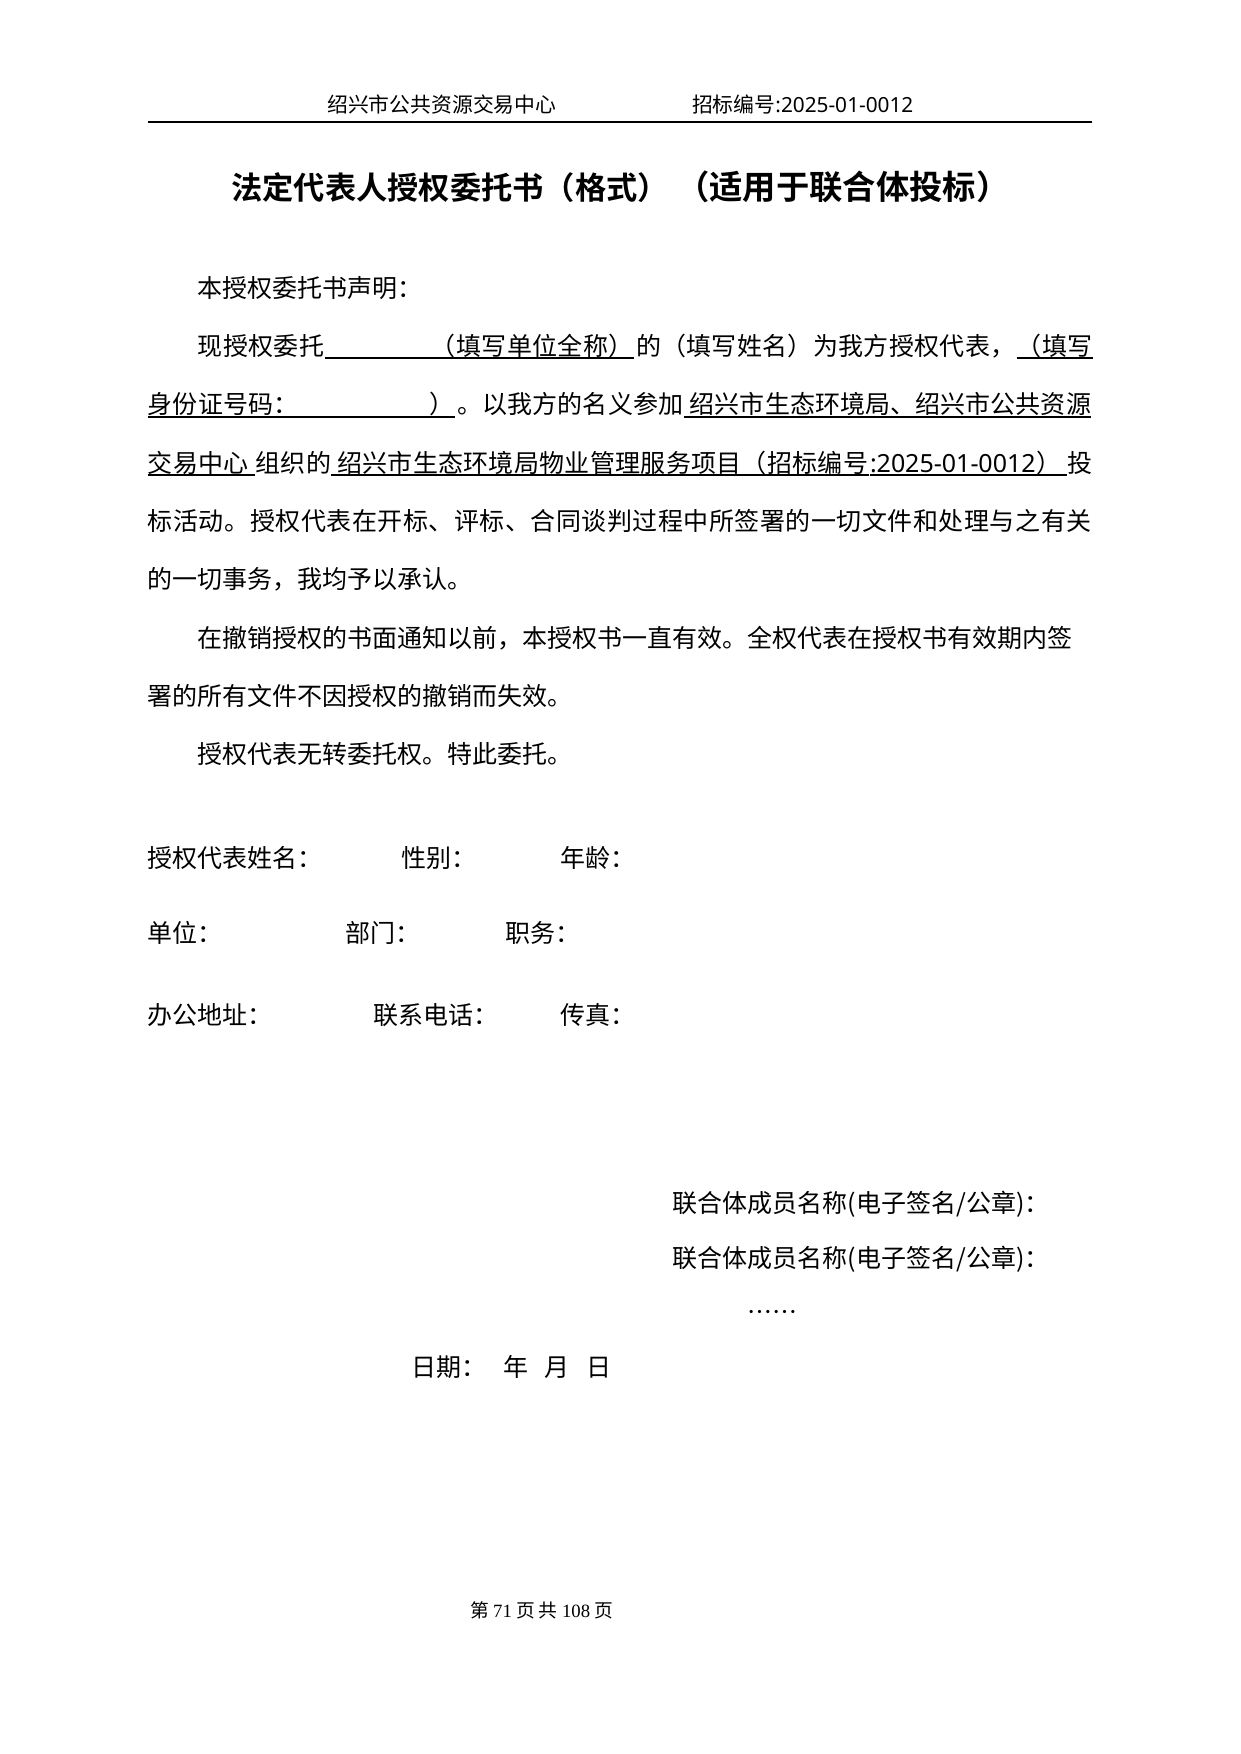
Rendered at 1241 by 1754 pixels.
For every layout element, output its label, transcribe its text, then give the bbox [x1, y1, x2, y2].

text 本授权委托书声明： [148, 250, 1092, 309]
text 在撤销授权的书面通知以前，本授权书一直有效。全权代表在授权书有效期内签署的所有文件不因授权的撤销而失效。 [148, 600, 1092, 717]
text 日期： 年 月 日 [148, 1347, 1092, 1383]
text 联合体成员名称(电子签名/公章)： [148, 1184, 1092, 1220]
text 授权代表无转委托权。特此委托。 [148, 717, 1092, 775]
text …… [148, 1293, 1092, 1329]
text 联合体成员名称(电子签名/公章)： [148, 1238, 1092, 1274]
text 法定代表人授权委托书（格式） （适用于联合体投标） [148, 133, 1092, 216]
text 现授权委托 （填写单位全称）的（填写姓名）为我方授权代表，（填写身份证号码： ）。以我方的名义参加 绍兴市生态环境局、绍兴市公共资源交易中心 组织的 绍兴市生态环境局物业管理服务项目（招标编号:2025-01-0012） 投标活动。授权代表在开标、评标、合同谈判过程中所签署的一切文件和处理与之有关的一切事务，我均予以承认。 [148, 309, 1092, 600]
text 办公地址： 联系电话： 传真： [148, 988, 1092, 1034]
text 授权代表姓名： 性别： 年龄： [148, 838, 1092, 875]
text 单位： 部门： 职务： [148, 913, 1092, 950]
